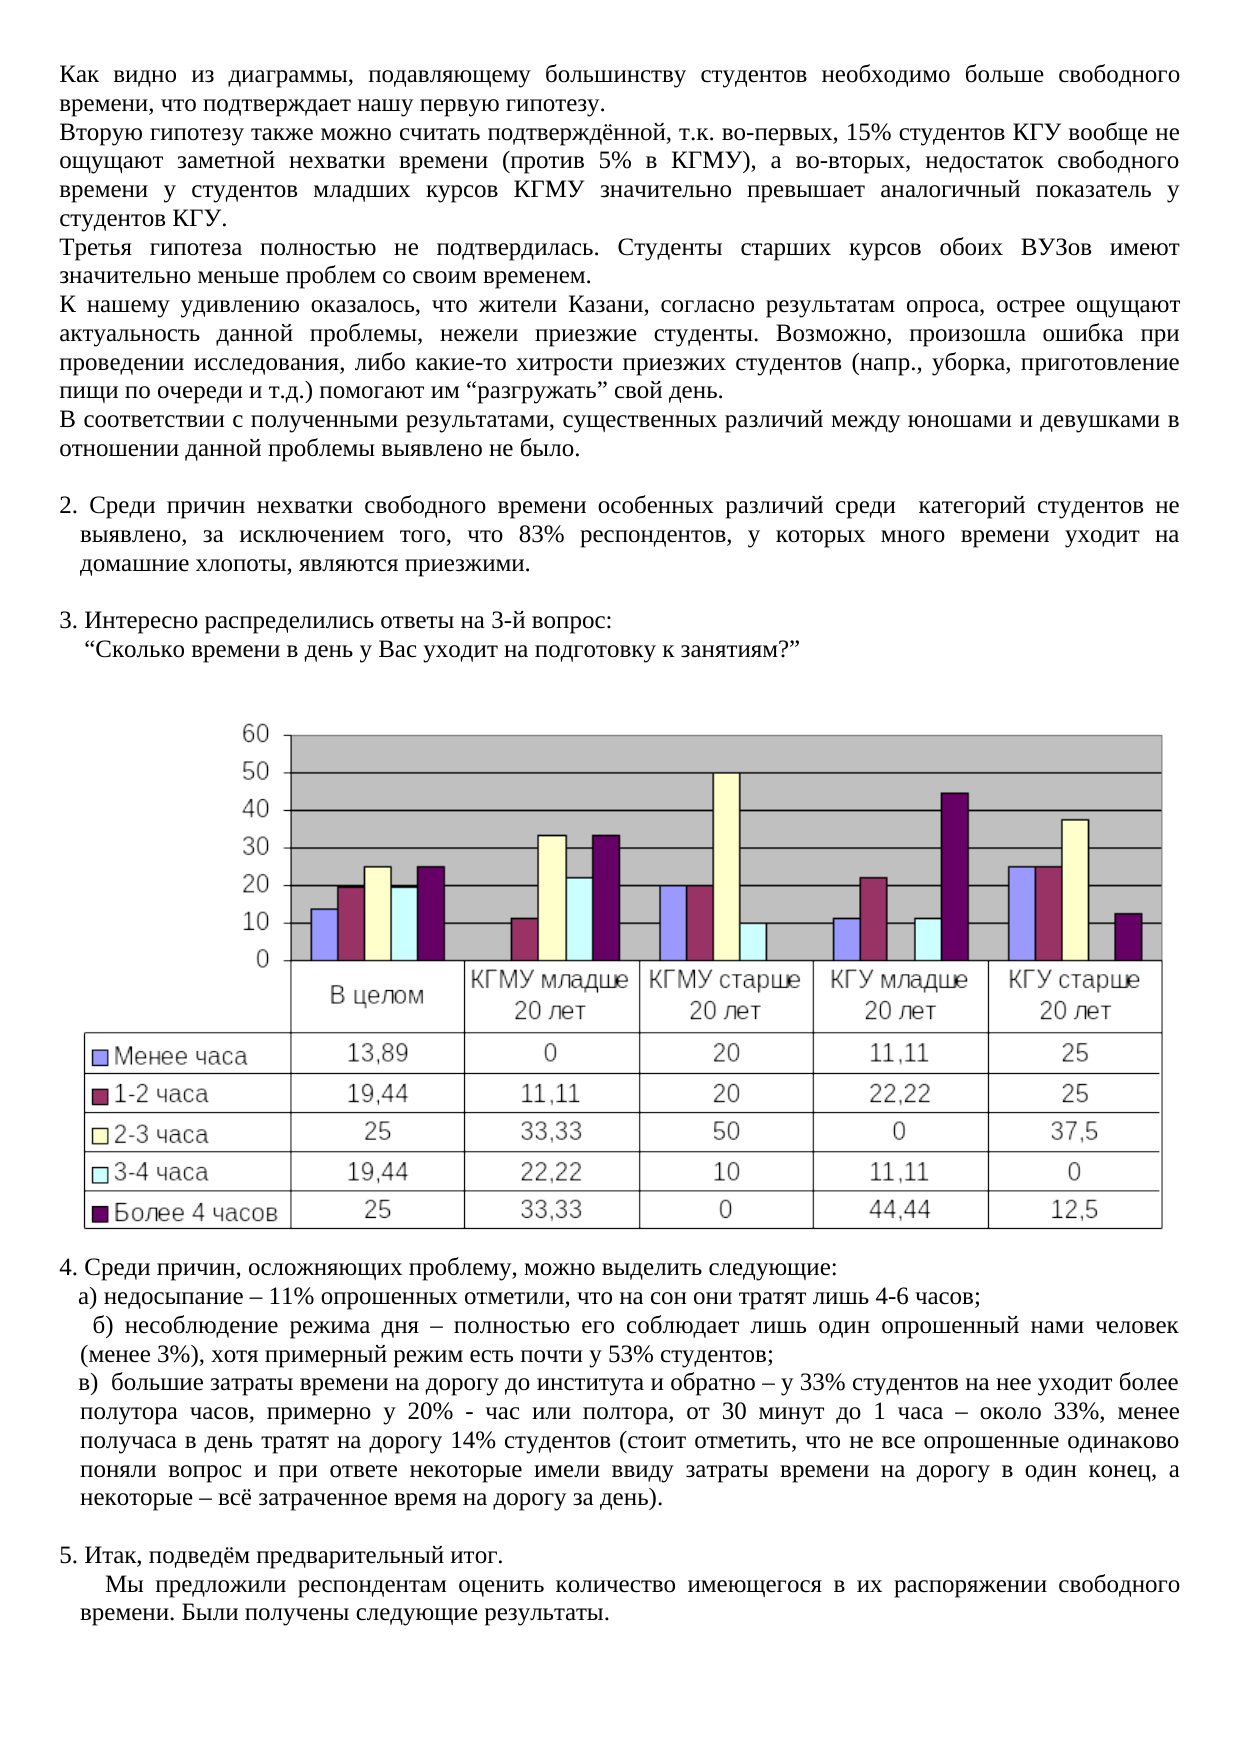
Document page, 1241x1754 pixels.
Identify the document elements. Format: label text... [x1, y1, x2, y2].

text 5. Итак, подведём предварительный итог. [59, 1540, 1181, 1569]
text 3. Интересно распределились ответы на 3-й вопрос: [59, 605, 1181, 634]
text К нашему удивлению оказалось, что жители Казани, согласно результатам опроса, острее ощущают актуальность данной проблемы, нежели приезжие студенты. Возможно, произошла ошибка при проведении исследования, либо какие-то хитрости приезжих студентов (напр., уборка, приготовление пищи по очереди и т.д.) помогают им “разгружать” свой день. [59, 289, 1181, 404]
text а) недосыпание – 11% опрошенных отметили, что на сон они тратят лишь 4-6 часов; [59, 1281, 1181, 1310]
text 4. Среди причин, осложняющих проблему, можно выделить следующие: [59, 1252, 1181, 1281]
text В соответствии с полученными результатами, существенных различий между юношами и девушками в отношении данной проблемы выявлено не было. [59, 404, 1181, 462]
text б) несоблюдение режима дня – полностью его соблюдает лишь один опрошенный нами человек (менее 3%), хотя примерный режим есть почти у 53% студентов; [59, 1310, 1181, 1367]
text Вторую гипотезу также можно считать подтверждённой, т.к. во-первых, 15% студентов КГУ вообще не ощущают заметной нехватки времени (против 5% в КГМУ), а во-вторых, недостаток свободного времени у студентов младших курсов КГМУ значительно превышает аналогичный показатель у студентов КГУ. [59, 117, 1181, 232]
text Мы предложили респондентам оценить количество имеющегося в их распоряжении свободного времени. Были получены следующие результаты. [59, 1569, 1181, 1626]
text 2. Среди причин нехватки свободного времени особенных различий среди категорий студентов не выявлено, за исключением того, что 83% респондентов, у которых много времени уходит на домашние хлопоты, являются приезжими. [59, 490, 1181, 577]
text “Сколько времени в день у Вас уходит на подготовку к занятиям?” [59, 634, 1181, 663]
text Как видно из диаграммы, подавляющему большинству студентов необходимо больше свободного времени, что подтверждает нашу первую гипотезу. [59, 59, 1181, 117]
text Третья гипотеза полностью не подтвердилась. Студенты старших курсов обоих ВУЗов имеют значительно меньше проблем со своим временем. [59, 232, 1181, 289]
text в) большие затраты времени на дорогу до института и обратно – у 33% студентов на нее уходит более полутора часов, примерно у 20% - час или полтора, от 30 минут до 1 часа – около 33%, менее получаса в день тратят на дорогу 14% студентов (стоит отметить, что не все опрошенные одинаково поняли вопрос и при ответе некоторые имели ввиду затраты времени на дорогу в один конец, а некоторые – всё затраченное время на дорогу за день). [59, 1367, 1181, 1511]
